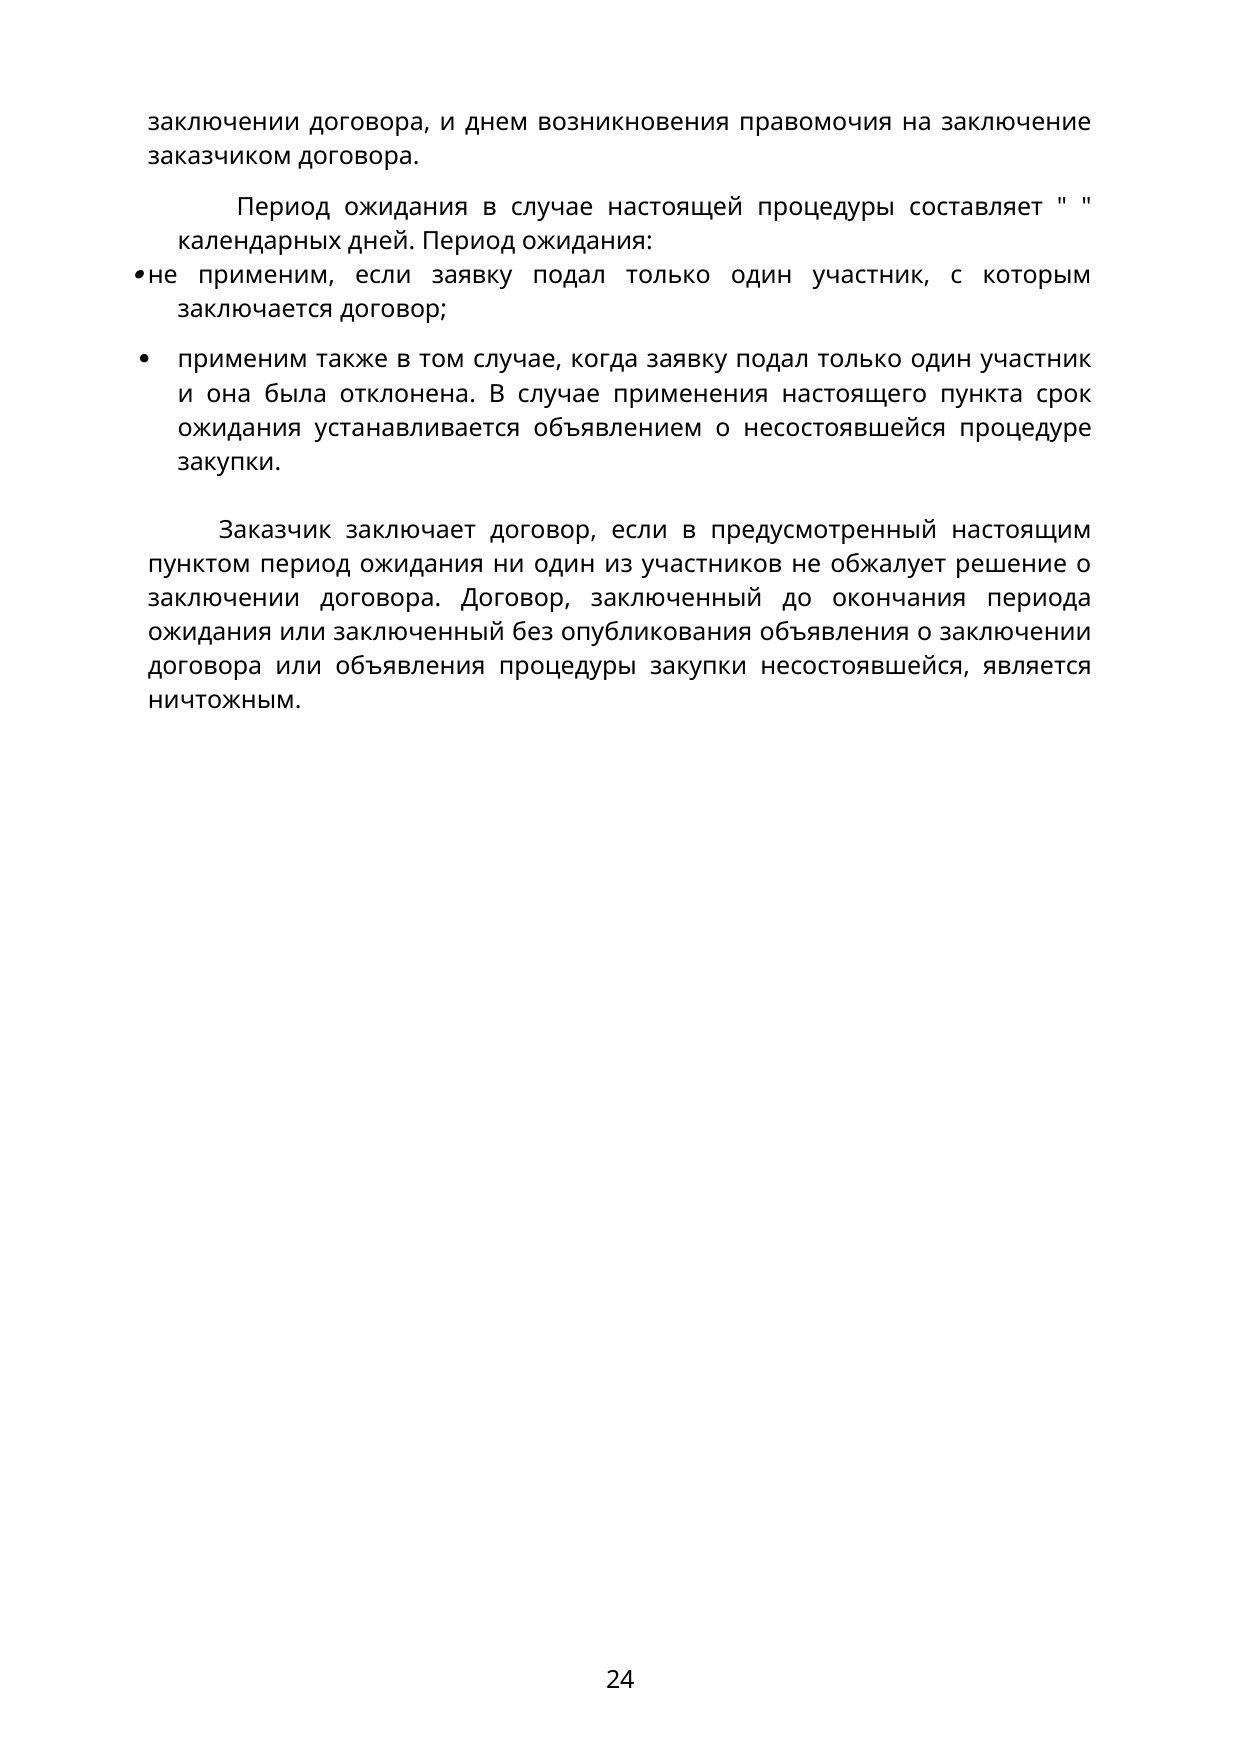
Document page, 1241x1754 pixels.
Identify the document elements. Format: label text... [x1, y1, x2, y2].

list не применим, если заявку подал только один участник, с которым заключается договор; [133, 256, 1092, 324]
text Заказчик заключает договор, если в предусмотренный настоящим пунктом период ожидания ни один из участников не обжалует решение о заключении договора. Договор, заключенный до окончания периода ожидания или заключенный без опубликования объявления о заключении договора или объявления процедуры закупки несостоявшейся, является ничтожным. [148, 511, 1092, 716]
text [148, 103, 1092, 172]
list применим также в том случае, когда заявку подал только один участник и она была отклонена. В случае применения настоящего пункта срок ожидания устанавливается объявлением о несостоявшейся процедуре закупки. [140, 341, 1092, 477]
text Период ожидания в случае настоящей процедуры составляет " " календарных дней. Период ожидания: [177, 188, 1092, 256]
